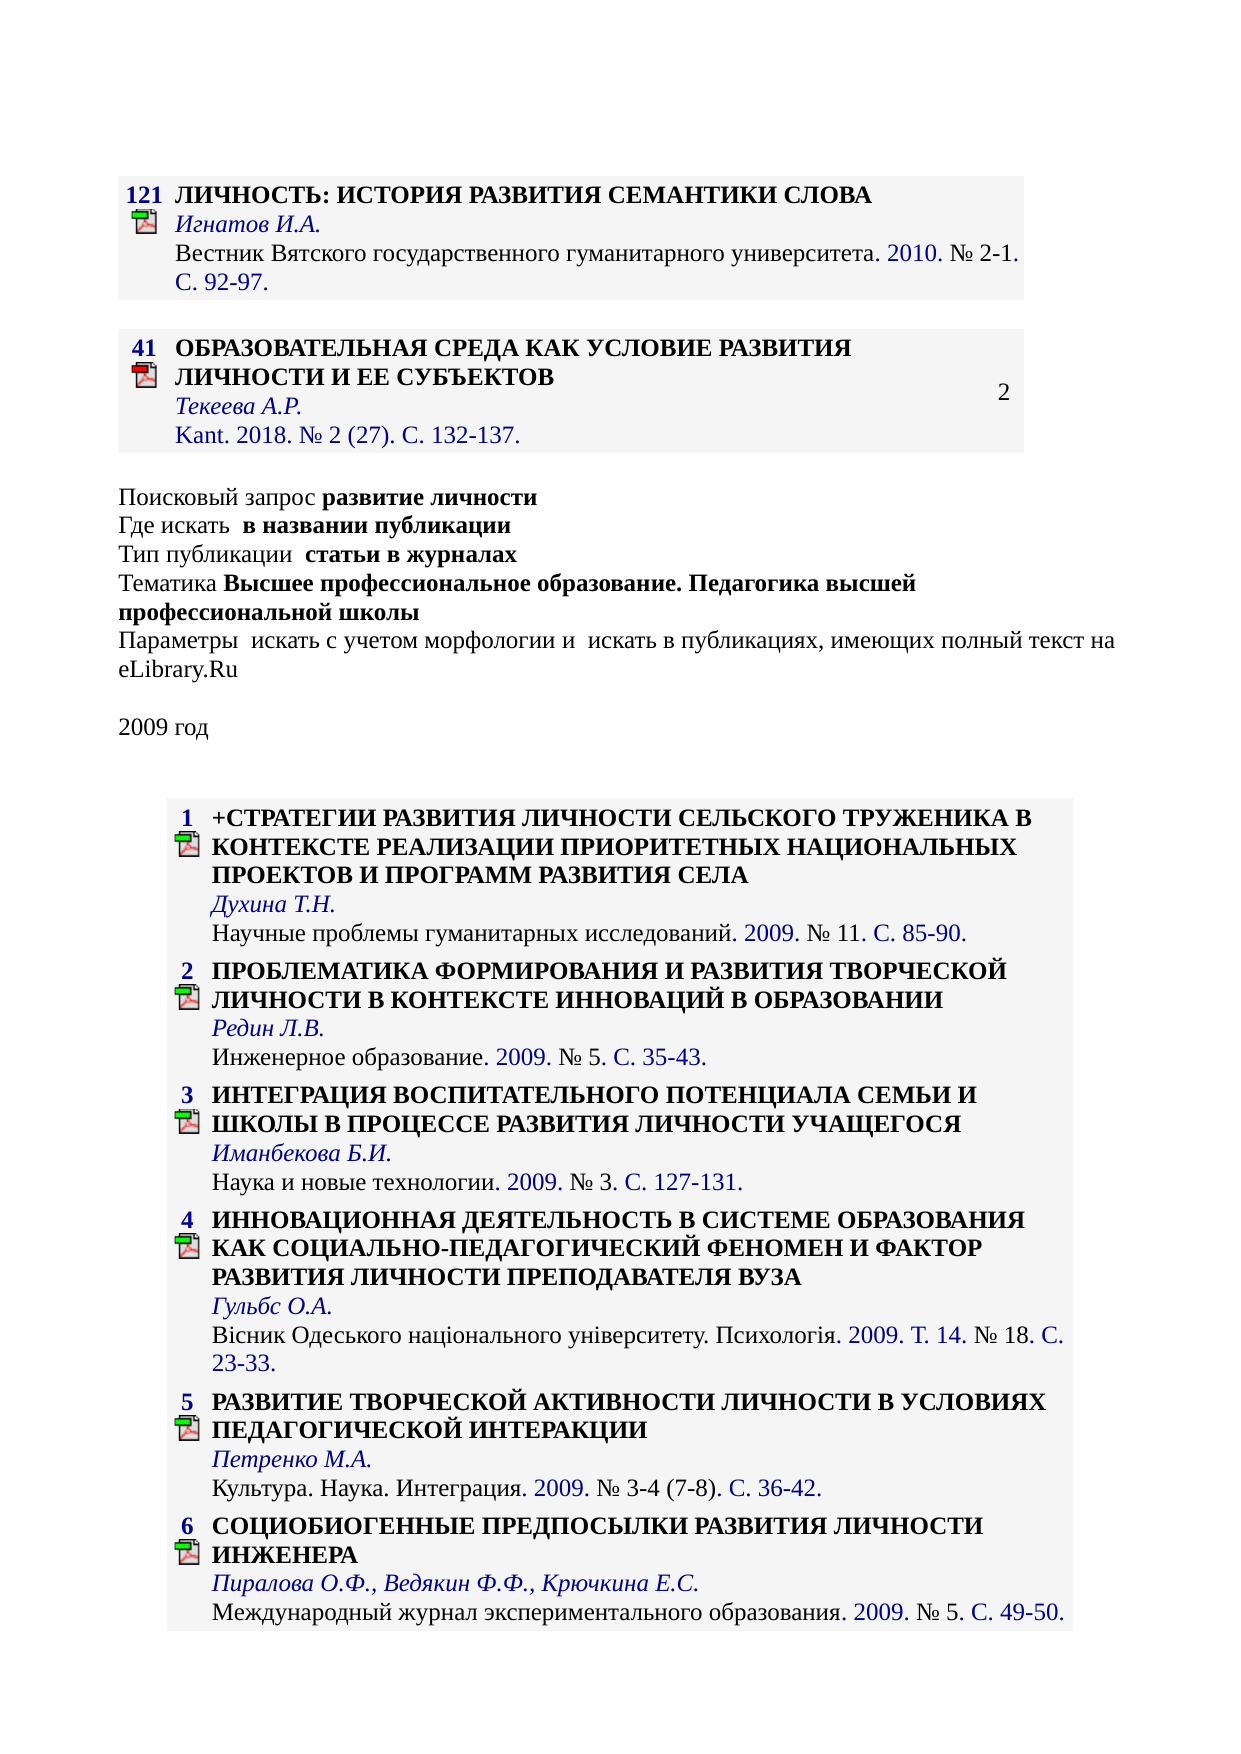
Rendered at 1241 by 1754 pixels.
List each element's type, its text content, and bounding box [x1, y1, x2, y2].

picture [131, 362, 157, 388]
picture [174, 1233, 200, 1259]
table_cell ИННОВАЦИОННАЯ ДЕЯТЕЛЬНОСТЬ В СИСТЕМЕ ОБРАЗОВАНИЯ КАК СОЦИАЛЬНО-ПЕДАГОГИЧЕСКИЙ ФЕНОМЕН И ФАКТОР РАЗВИТИЯ ЛИЧНОСТИ ПРЕПОДАВАТЕЛЯ ВУЗА Гульбс О.А. Вісник Одеського національного університету. Психологія. 2009. Т. 14. № 18. С. 23-33. [207, 1200, 1073, 1382]
table_header 2 [983, 329, 1024, 453]
text Тематика Высшее профессиональное образование. Педагогика высшей профессиональной школы [118, 568, 1122, 626]
table_cell 2 [167, 951, 207, 1076]
picture [174, 831, 200, 857]
table_header 41 [118, 329, 170, 453]
table_cell ИНТЕГРАЦИЯ ВОСПИТАТЕЛЬНОГО ПОТЕНЦИАЛА СЕМЬИ И ШКОЛЫ В ПРОЦЕССЕ РАЗВИТИЯ ЛИЧНОСТИ УЧАЩЕГОСЯ Иманбекова Б.И. Наука и новые технологии. 2009. № 3. С. 127-131. [207, 1076, 1073, 1200]
picture [174, 1539, 200, 1565]
table_header +СТРАТЕГИИ РАЗВИТИЯ ЛИЧНОСТИ СЕЛЬСКОГО ТРУЖЕНИКА В КОНТЕКСТЕ РЕАЛИЗАЦИИ ПРИОРИТЕТНЫХ НАЦИОНАЛЬНЫХ ПРОЕКТОВ И ПРОГРАММ РАЗВИТИЯ СЕЛА Духина Т.Н. Научные проблемы гуманитарных исследований. 2009. № 11. С. 85-90. [207, 798, 1073, 951]
picture [174, 984, 200, 1010]
table_cell 4 [167, 1200, 207, 1382]
text Параметры искать с учетом морфологии и искать в публикациях, имеющих полный текст на eLibrary.Ru [118, 626, 1122, 683]
table_cell ПРОБЛЕМАТИКА ФОРМИРОВАНИЯ И РАЗВИТИЯ ТВОРЧЕСКОЙ ЛИЧНОСТИ В КОНТЕКСТЕ ИННОВАЦИЙ В ОБРАЗОВАНИИ Редин Л.В. Инженерное образование. 2009. № 5. С. 35-43. [207, 951, 1073, 1076]
table_header ОБРАЗОВАТЕЛЬНАЯ СРЕДА КАК УСЛОВИЕ РАЗВИТИЯ ЛИЧНОСТИ И ЕЕ СУБЪЕКТОВ Текеева А.Р. Kant. 2018. № 2 (27). С. 132-137. [170, 329, 983, 453]
picture [174, 1109, 200, 1134]
table_cell 5 [167, 1382, 207, 1506]
text 2009 год [118, 712, 1122, 741]
text Где искать в названии публикации [118, 511, 1122, 539]
table_cell 6 [167, 1506, 207, 1631]
table_header 1 [167, 798, 207, 951]
table_cell СОЦИОБИОГЕННЫЕ ПРЕДПОСЫЛКИ РАЗВИТИЯ ЛИЧНОСТИ ИНЖЕНЕРА Пиралова О.Ф., Ведякин Ф.Ф., Крючкина Е.С. Международный журнал экспериментального образования. 2009. № 5. С. 49-50. [207, 1506, 1073, 1631]
table_header ЛИЧНОСТЬ: ИСТОРИЯ РАЗВИТИЯ СЕМАНТИКИ СЛОВА Игнатов И.А. Вестник Вятского государственного гуманитарного университета. 2010. № 2-1. С. 92-97. [170, 176, 1024, 300]
picture [174, 1415, 200, 1441]
table_cell РАЗВИТИЕ ТВОРЧЕСКОЙ АКТИВНОСТИ ЛИЧНОСТИ В УСЛОВИЯХ ПЕДАГОГИЧЕСКОЙ ИНТЕРАКЦИИ Петренко М.А. Культура. Наука. Интеграция. 2009. № 3-4 (7-8). С. 36-42. [207, 1382, 1073, 1506]
table_cell 3 [167, 1076, 207, 1200]
text Поисковый запрос развитие личности [118, 482, 1122, 511]
table_header 121 [118, 176, 170, 300]
picture [131, 209, 157, 234]
text Тип публикации статьи в журналах [118, 539, 1122, 568]
